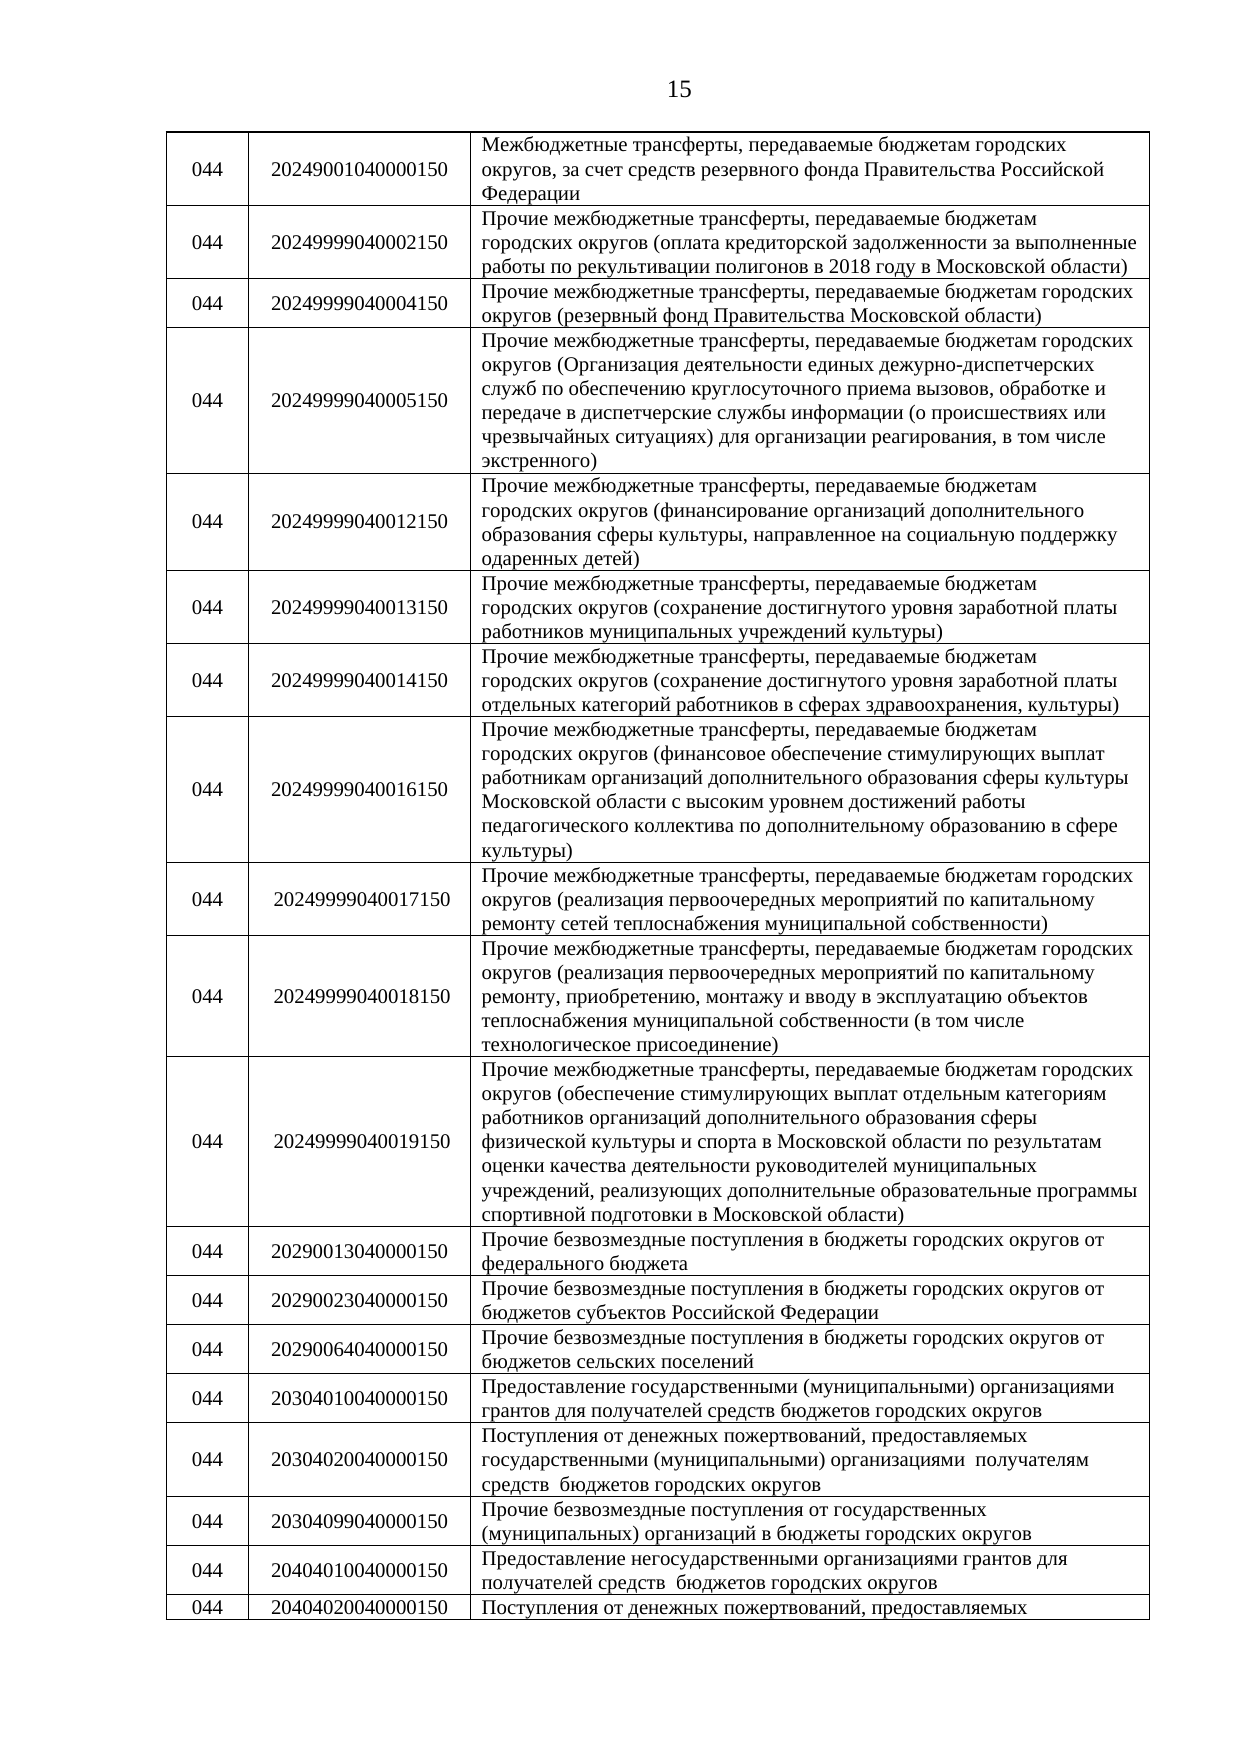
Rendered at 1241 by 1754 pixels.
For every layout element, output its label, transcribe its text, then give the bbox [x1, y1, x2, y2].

table_cell 044 [167, 1497, 248, 1545]
table_cell 044 [167, 863, 248, 935]
table_cell 20249999040016150 [249, 717, 470, 862]
table_cell 20249999040002150 [249, 206, 470, 278]
table_cell 20304010040000150 [249, 1374, 470, 1422]
table_cell 044 [167, 571, 248, 643]
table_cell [471, 1595, 1149, 1619]
table_cell Прочие межбюджетные трансферты, передаваемые бюджетам городских округов (сохранение достигнутого уровня заработной платы работников муниципальных учреждений культуры) [471, 571, 1149, 643]
table_cell 044 [167, 1595, 248, 1619]
table_cell Прочие межбюджетные трансферты, передаваемые бюджетам городских округов (сохранение достигнутого уровня заработной платы отдельных категорий работников в сферах здравоохранения, культуры) [471, 644, 1149, 716]
table_cell 20249001040000150 [249, 133, 470, 204]
table_cell Прочие безвозмездные поступления от государственных (муниципальных) организаций в бюджеты городских округов [471, 1497, 1149, 1545]
table_cell Прочие безвозмездные поступления в бюджеты городских округов от бюджетов сельских поселений [471, 1325, 1149, 1373]
table_cell Прочие безвозмездные поступления в бюджеты городских округов от бюджетов субъектов Российской Федерации [471, 1276, 1149, 1324]
table_cell 20404010040000150 [249, 1546, 470, 1594]
table_cell Предоставление негосударственными организациями грантов для получателей средств бюджетов городских округов [471, 1546, 1149, 1594]
table_cell Прочие межбюджетные трансферты, передаваемые бюджетам городских округов (финансирование организаций дополнительного образования сферы культуры, направленное на социальную поддержку одаренных детей) [471, 474, 1149, 570]
table_cell 20290023040000150 [249, 1276, 470, 1324]
table_cell 044 [167, 206, 248, 278]
table_cell 044 [167, 1325, 248, 1373]
table_cell 20404020040000150 [249, 1595, 470, 1619]
table_cell 20304099040000150 [249, 1497, 470, 1545]
table_cell 044 [167, 133, 248, 204]
table_cell 044 [167, 1276, 248, 1324]
table_cell 044 [167, 717, 248, 862]
table_cell Прочие межбюджетные трансферты, передаваемые бюджетам городских округов (оплата кредиторской задолженности за выполненные работы по рекультивации полигонов в 2018 году в Московской области) [471, 206, 1149, 278]
table_cell 20304020040000150 [249, 1423, 470, 1496]
table_cell 20249999040014150 [249, 644, 470, 716]
table_cell 044 [167, 1227, 248, 1275]
table_cell Прочие межбюджетные трансферты, передаваемые бюджетам городских округов (резервный фонд Правительства Московской области) [471, 279, 1149, 327]
table_cell Поступления от денежных пожертвований, предоставляемых государственными (муниципальными) организациями получателям средств бюджетов городских округов [471, 1423, 1149, 1496]
table_cell 044 [167, 279, 248, 327]
table_cell 20290013040000150 [249, 1227, 470, 1275]
table_cell Прочие межбюджетные трансферты, передаваемые бюджетам городских округов (финансовое обеспечение стимулирующих выплат работникам организаций дополнительного образования сферы культуры Московской области с высоким уровнем достижений работы педагогического коллектива по дополнительному образованию в сфере культуры) [471, 717, 1149, 862]
table_cell Прочие межбюджетные трансферты, передаваемые бюджетам городских округов (реализация первоочередных мероприятий по капитальному ремонту, приобретению, монтажу и вводу в эксплуатацию объектов теплоснабжения муниципальной собственности (в том числе технологическое присоединение) [471, 936, 1149, 1056]
table_cell Прочие межбюджетные трансферты, передаваемые бюджетам городских округов (Организация деятельности единых дежурно-диспетчерских служб по обеспечению круглосуточного приема вызовов, обработке и передаче в диспетчерские службы информации (о происшествиях или чрезвычайных ситуациях) для организации реагирования, в том числе экстренного) [471, 328, 1149, 472]
table_cell 20249999040018150 [249, 936, 470, 1056]
table_cell 20290064040000150 [249, 1325, 470, 1373]
table_cell 20249999040013150 [249, 571, 470, 643]
table_cell 20249999040005150 [249, 328, 470, 472]
table_cell Предоставление государственными (муниципальными) организациями грантов для получателей средств бюджетов городских округов [471, 1374, 1149, 1422]
table_cell 044 [167, 1374, 248, 1422]
table_cell 20249999040012150 [249, 474, 470, 570]
table_cell 044 [167, 1057, 248, 1226]
table_cell 044 [167, 474, 248, 570]
table_cell 20249999040017150 [249, 863, 470, 935]
table_cell 044 [167, 644, 248, 716]
table_cell 20249999040019150 [249, 1057, 470, 1226]
table_cell 044 [167, 1546, 248, 1594]
table_cell 044 [167, 1423, 248, 1496]
table_cell Межбюджетные трансферты, передаваемые бюджетам городских округов, за счет средств резервного фонда Правительства Российской Федерации [471, 133, 1149, 204]
table_cell Прочие безвозмездные поступления в бюджеты городских округов от федерального бюджета [471, 1227, 1149, 1275]
table_cell 20249999040004150 [249, 279, 470, 327]
table_cell Прочие межбюджетные трансферты, передаваемые бюджетам городских округов (обеспечение стимулирующих выплат отдельным категориям работников организаций дополнительного образования сферы физической культуры и спорта в Московской области по результатам оценки качества деятельности руководителей муниципальных учреждений, реализующих дополнительные образовательные программы спортивной подготовки в Московской области) [471, 1057, 1149, 1226]
table_cell 044 [167, 936, 248, 1056]
table_cell Прочие межбюджетные трансферты, передаваемые бюджетам городских округов (реализация первоочередных мероприятий по капитальному ремонту сетей теплоснабжения муниципальной собственности) [471, 863, 1149, 935]
table_cell 044 [167, 328, 248, 472]
